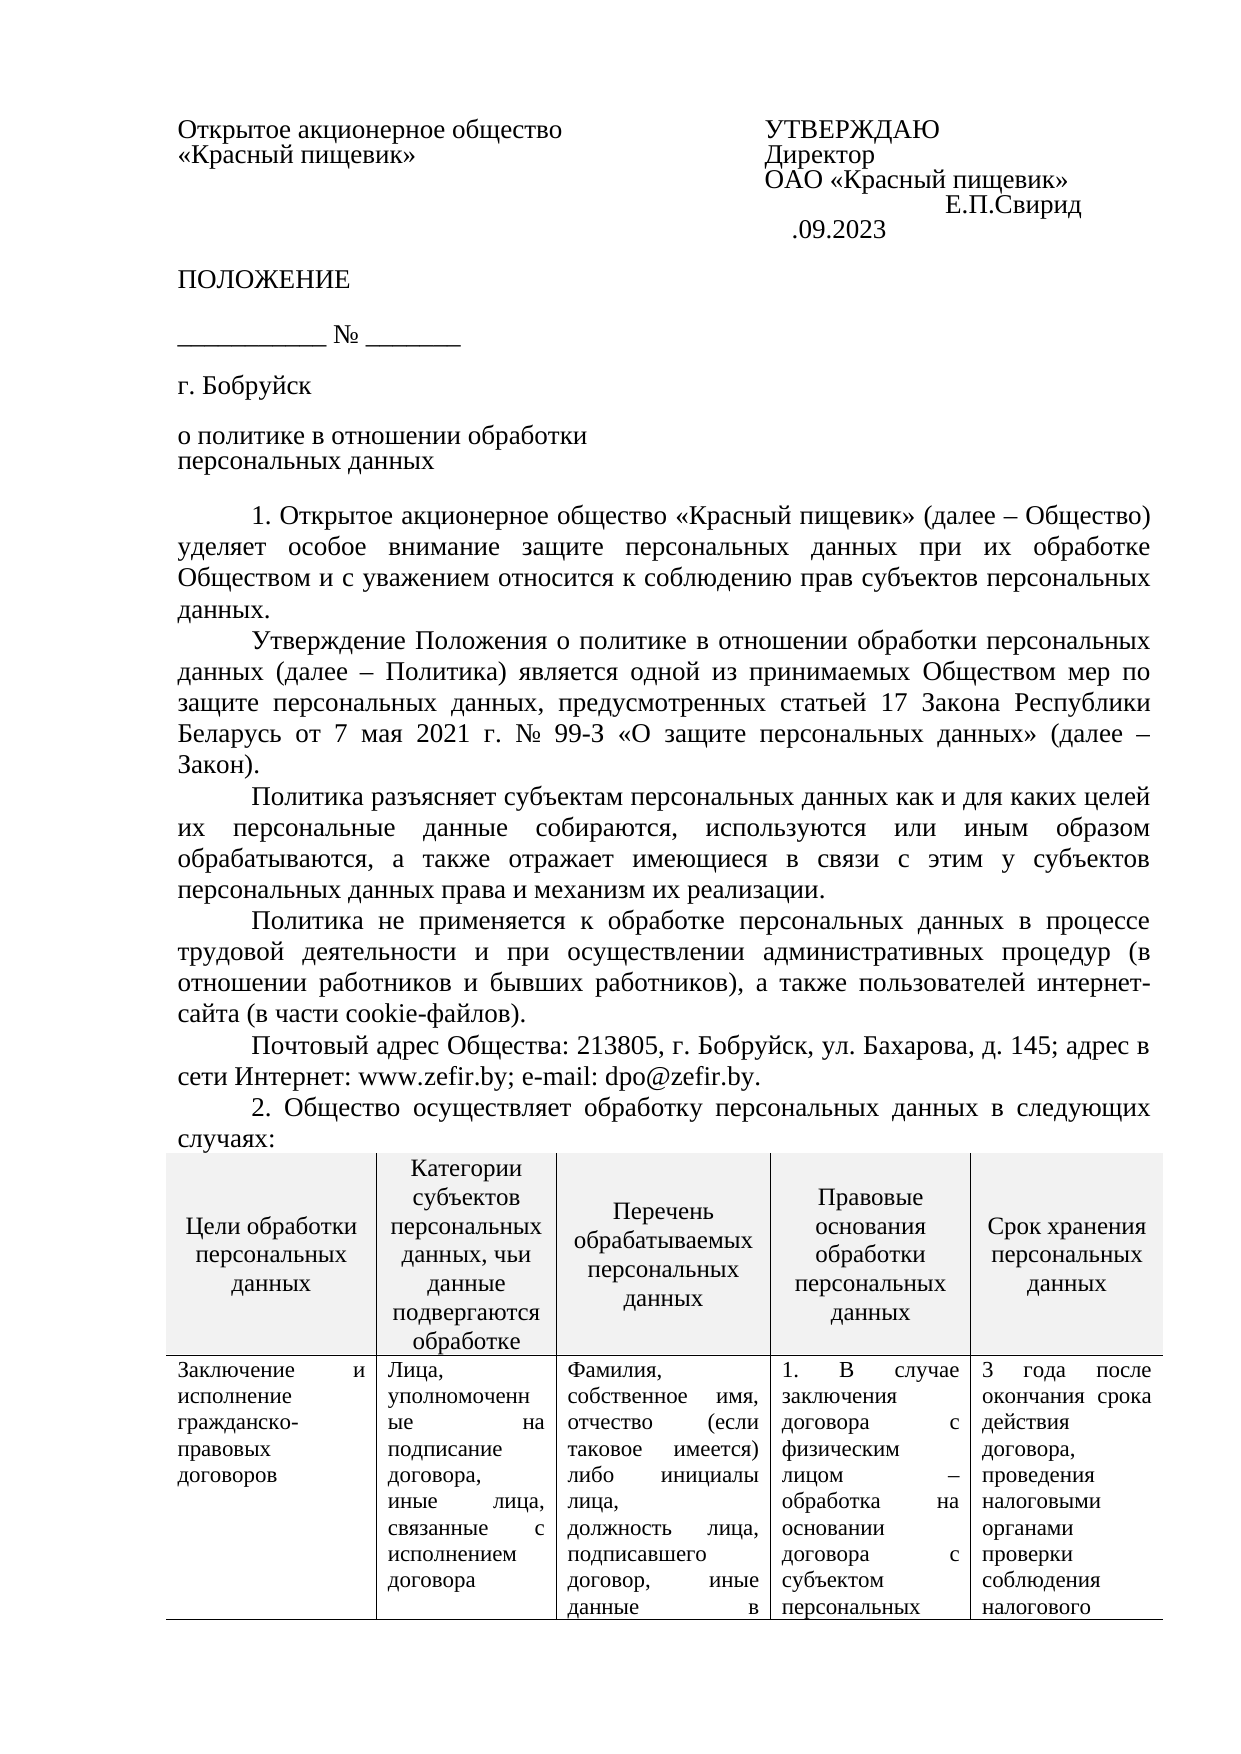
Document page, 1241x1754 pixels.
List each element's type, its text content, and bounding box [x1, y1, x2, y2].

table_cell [971, 1356, 1163, 1619]
table_header Цели обработки персональных данных [166, 1153, 376, 1354]
table_header Срок хранения персональных данных [971, 1153, 1163, 1354]
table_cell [166, 1356, 376, 1619]
table_header УТВЕРЖДАЮ Директор ОАО «Красный пищевик» Е.П.Свирид .09.2023 [753, 118, 1163, 243]
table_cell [771, 1356, 970, 1619]
table_header Категории субъектов персональных данных, чьи данные подвергаются обработке [377, 1153, 556, 1354]
table_header Перечень обрабатываемых персональных данных [557, 1153, 770, 1354]
text ___________ № _______ [177, 318, 1152, 349]
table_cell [557, 1356, 770, 1619]
text Политика не применяется к обработке персональных данных в процессе трудовой деятельности и при осуществлении административных процедур (в отношении работников и бывших работников), а также пользователей интернет-сайта (в части cookie-файлов). [177, 904, 1152, 1029]
text 1. Открытое акционерное общество «Красный пищевик» (далее – Общество) уделяет особое внимание защите персональных данных при их обработке Обществом и с уважением относится к соблюдению прав субъектов персональных данных. [177, 499, 1152, 624]
text о политике в отношении обработки персональных данных [177, 424, 591, 474]
text г. Бобруйск [177, 374, 1152, 399]
text Почтовый адрес Общества: 213805, г. Бобруйск, ул. Бахарова, д. 145; адрес в сети Интернет: www.zefir.by; e-mail: dpo@zefir.by. [177, 1029, 1152, 1091]
text Политика разъясняет субъектам персональных данных как и для каких целей их персональные данные собираются, используются или иным образом обрабатываются, а также отражает имеющиеся в связи с этим у субъектов персональных данных права и механизм их реализации. [177, 779, 1152, 904]
table_header Открытое акционерное общество «Красный пищевик» [166, 118, 753, 243]
text 2. Общество осуществляет обработку персональных данных в следующих случаях: [177, 1091, 1152, 1153]
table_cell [377, 1356, 556, 1619]
table_header Правовые основания обработки персональных данных [771, 1153, 970, 1354]
text ПОЛОЖЕНИЕ [177, 268, 1152, 293]
text Утверждение Положения о политике в отношении обработки персональных данных (далее – Политика) является одной из принимаемых Обществом мер по защите персональных данных, предусмотренных статьей 17 Закона Республики Беларусь от 7 мая 2021 г. № 99-З «О защите персональных данных» (далее – Закон). [177, 624, 1152, 779]
